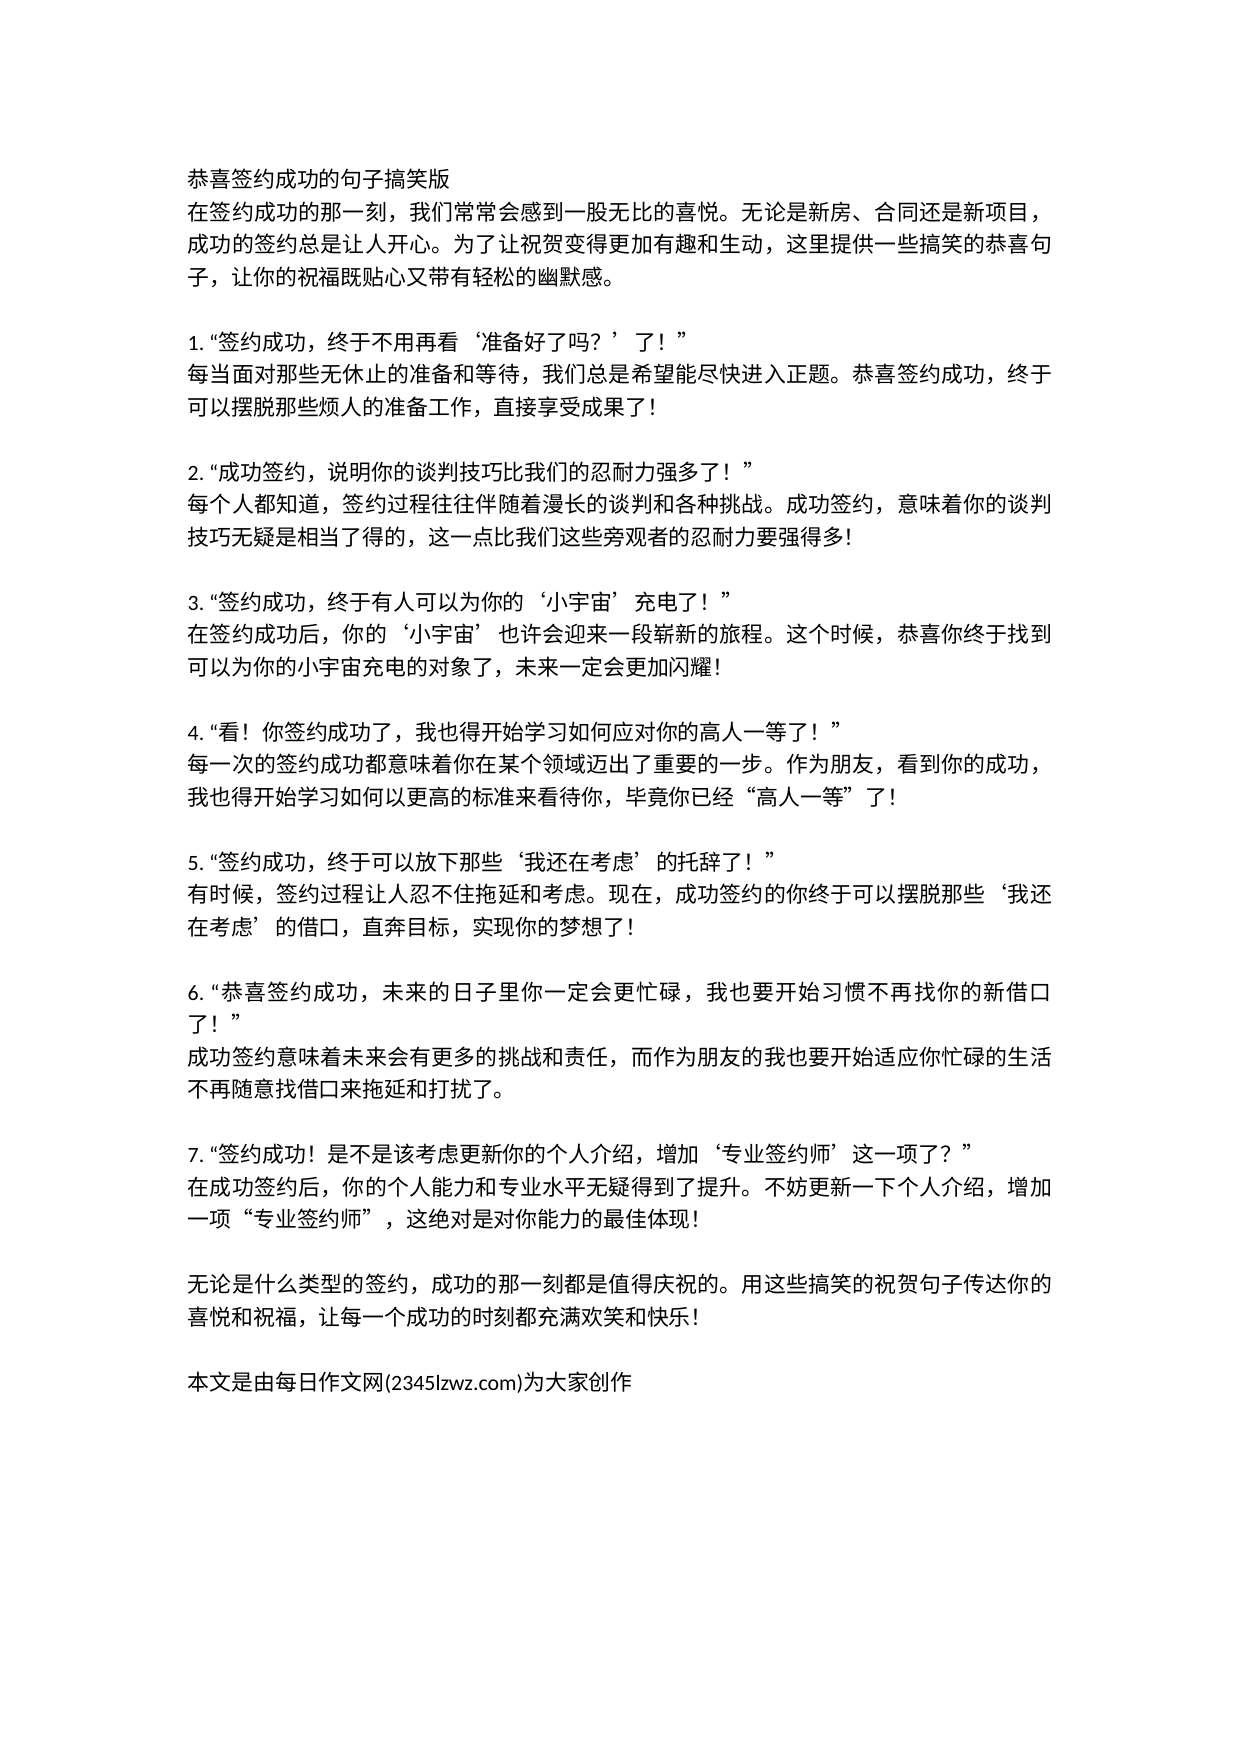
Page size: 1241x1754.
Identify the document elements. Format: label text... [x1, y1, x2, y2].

text 无论是什么类型的签约，成功的那一刻都是值得庆祝的。用这些搞笑的祝贺句子传达你的喜悦和祝福，让每一个成功的时刻都充满欢笑和快乐！ [187, 1267, 1053, 1332]
text 7. “签约成功！是不是该考虑更新你的个人介绍，增加‘专业签约师’这一项了？” [187, 1137, 1053, 1169]
text 恭喜签约成功的句子搞笑版 [187, 162, 1053, 194]
text 在签约成功的那一刻，我们常常会感到一股无比的喜悦。无论是新房、合同还是新项目，成功的签约总是让人开心。为了让祝贺变得更加有趣和生动，这里提供一些搞笑的恭喜句子，让你的祝福既贴心又带有轻松的幽默感。 [187, 194, 1053, 292]
text 每当面对那些无休止的准备和等待，我们总是希望能尽快进入正题。恭喜签约成功，终于可以摆脱那些烦人的准备工作，直接享受成果了！ [187, 357, 1053, 422]
text 每一次的签约成功都意味着你在某个领域迈出了重要的一步。作为朋友，看到你的成功，我也得开始学习如何以更高的标准来看待你，毕竟你已经“高人一等”了！ [187, 747, 1053, 812]
text 4. “看！你签约成功了，我也得开始学习如何应对你的高人一等了！” [187, 714, 1053, 747]
text 在签约成功后，你的‘小宇宙’也许会迎来一段崭新的旅程。这个时候，恭喜你终于找到可以为你的小宇宙充电的对象了，未来一定会更加闪耀！ [187, 617, 1053, 682]
text 本文是由每日作文网(2345lzwz.com)为大家创作 [187, 1364, 1053, 1397]
text 5. “签约成功，终于可以放下那些‘我还在考虑’的托辞了！” [187, 844, 1053, 877]
text 2. “成功签约，说明你的谈判技巧比我们的忍耐力强多了！” [187, 454, 1053, 487]
text 6. “恭喜签约成功，未来的日子里你一定会更忙碌，我也要开始习惯不再找你的新借口了！” [187, 974, 1053, 1039]
text 成功签约意味着未来会有更多的挑战和责任，而作为朋友的我也要开始适应你忙碌的生活，不再随意找借口来拖延和打扰了。 [187, 1039, 1053, 1104]
text 3. “签约成功，终于有人可以为你的‘小宇宙’充电了！” [187, 584, 1053, 617]
text 1. “签约成功，终于不用再看‘准备好了吗？’了！” [187, 324, 1053, 357]
text 有时候，签约过程让人忍不住拖延和考虑。现在，成功签约的你终于可以摆脱那些‘我还在考虑’的借口，直奔目标，实现你的梦想了！ [187, 877, 1053, 942]
text 每个人都知道，签约过程往往伴随着漫长的谈判和各种挑战。成功签约，意味着你的谈判技巧无疑是相当了得的，这一点比我们这些旁观者的忍耐力要强得多！ [187, 487, 1053, 552]
text 在成功签约后，你的个人能力和专业水平无疑得到了提升。不妨更新一下个人介绍，增加一项“专业签约师”，这绝对是对你能力的最佳体现！ [187, 1169, 1053, 1234]
